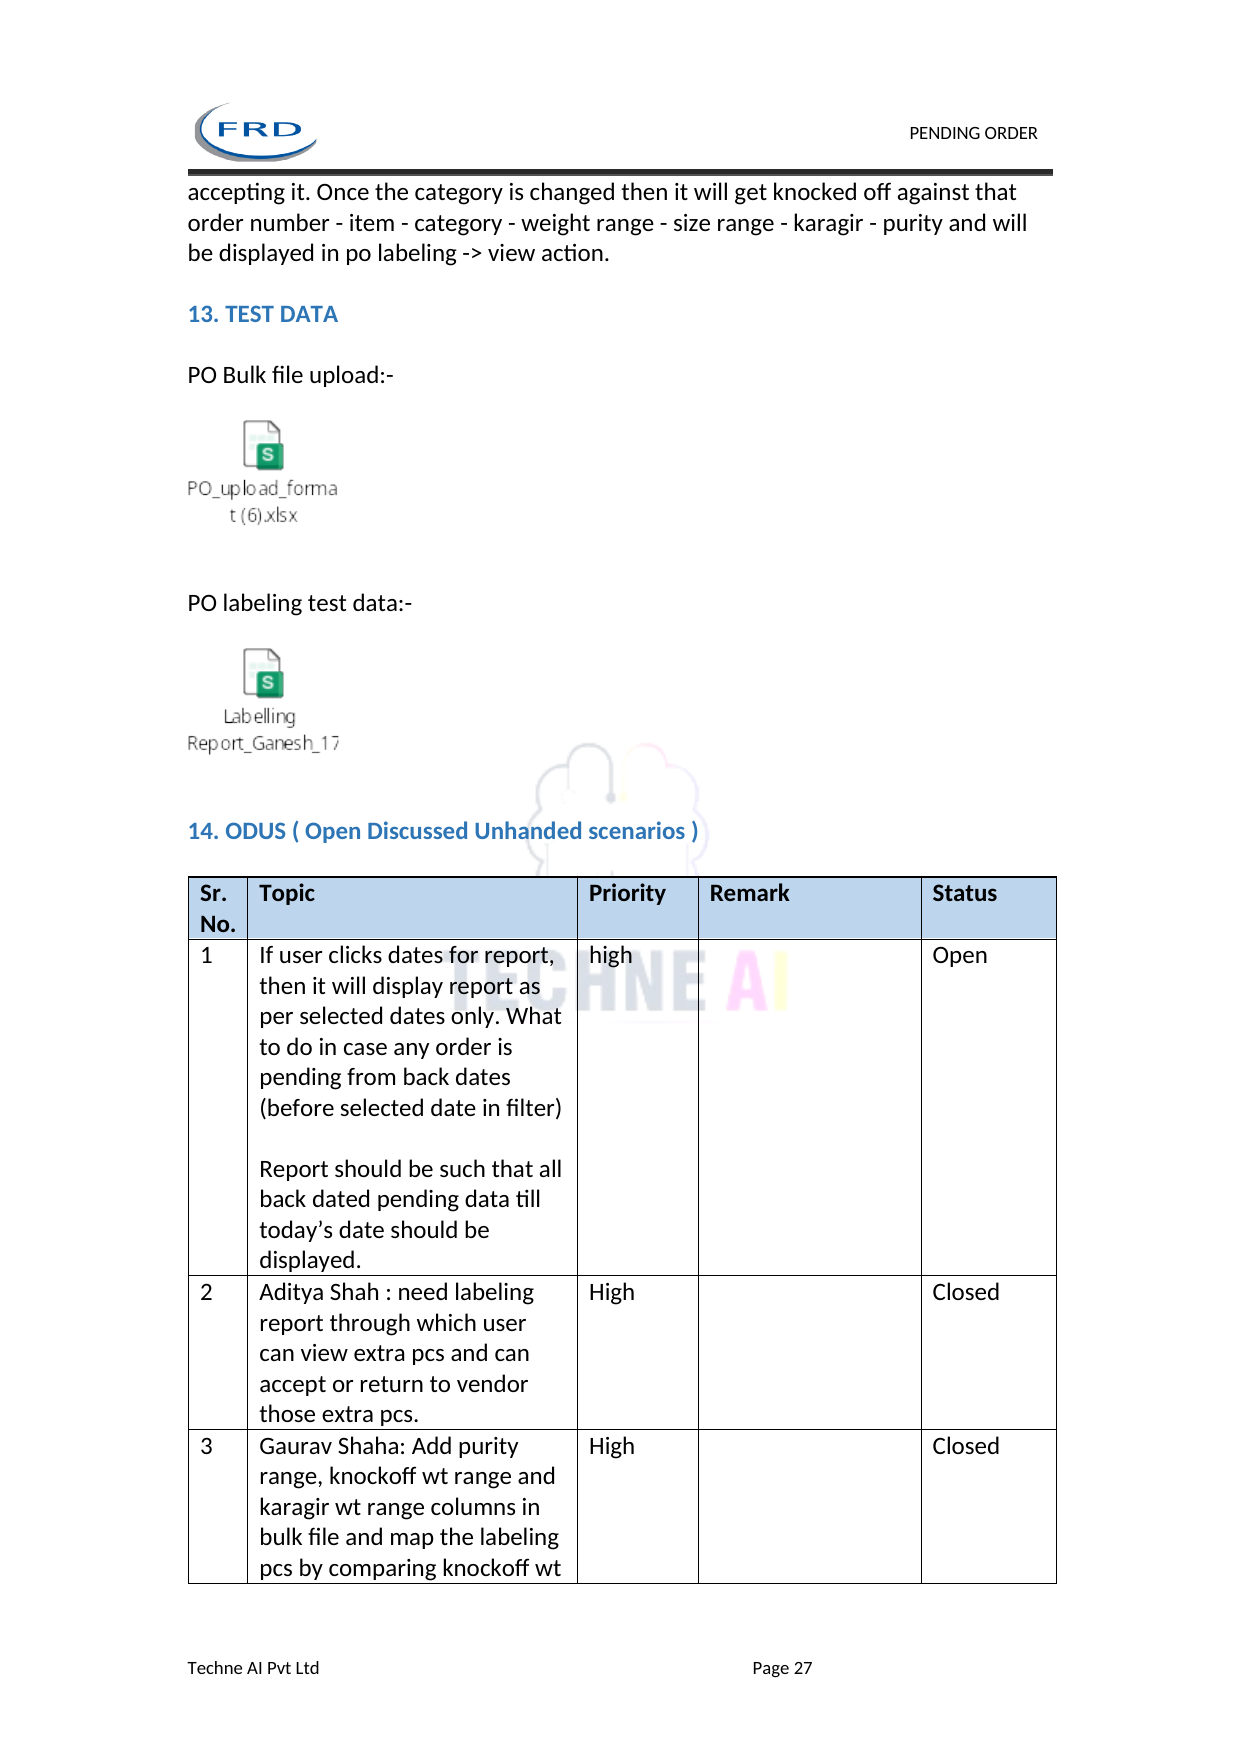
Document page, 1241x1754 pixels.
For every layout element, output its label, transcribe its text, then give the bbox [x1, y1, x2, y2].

table_cell Closed [922, 1276, 1056, 1429]
list TEST DATA [187, 298, 1053, 329]
table_header Remark [699, 878, 921, 938]
list PO Bulk file upload:- [187, 359, 1053, 390]
table_cell Open [922, 940, 1056, 1275]
table_cell If user clicks dates for report, then it will display report as per selected dates only. What to do in case any order is pending from back dates (before selected date in filter) Report should be such that all back dated pending data till today’s date should be displayed. [248, 940, 577, 1275]
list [187, 176, 1053, 268]
table_header Sr. No. [189, 878, 247, 938]
table_cell [699, 1276, 921, 1429]
table_header Status [922, 878, 1056, 938]
table_cell [699, 940, 921, 1275]
table_cell Aditya Shah : need labeling report through which user can view extra pcs and can accept or return to vendor those extra pcs. [248, 1276, 577, 1429]
table_header Priority [578, 878, 698, 938]
table_cell [699, 1430, 921, 1582]
table_cell High [578, 1276, 698, 1429]
table_cell Closed [922, 1430, 1056, 1582]
table_header Topic [248, 878, 577, 938]
table_cell 3 [189, 1430, 247, 1582]
table_cell 2 [189, 1276, 247, 1429]
table_cell high [578, 940, 698, 1275]
table_cell 1 [189, 940, 247, 1275]
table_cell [248, 1430, 577, 1582]
table_cell High [578, 1430, 698, 1582]
list ODUS ( Open Discussed Unhanded scenarios ) [187, 815, 1053, 846]
text PO labeling test data:- [187, 587, 1053, 618]
